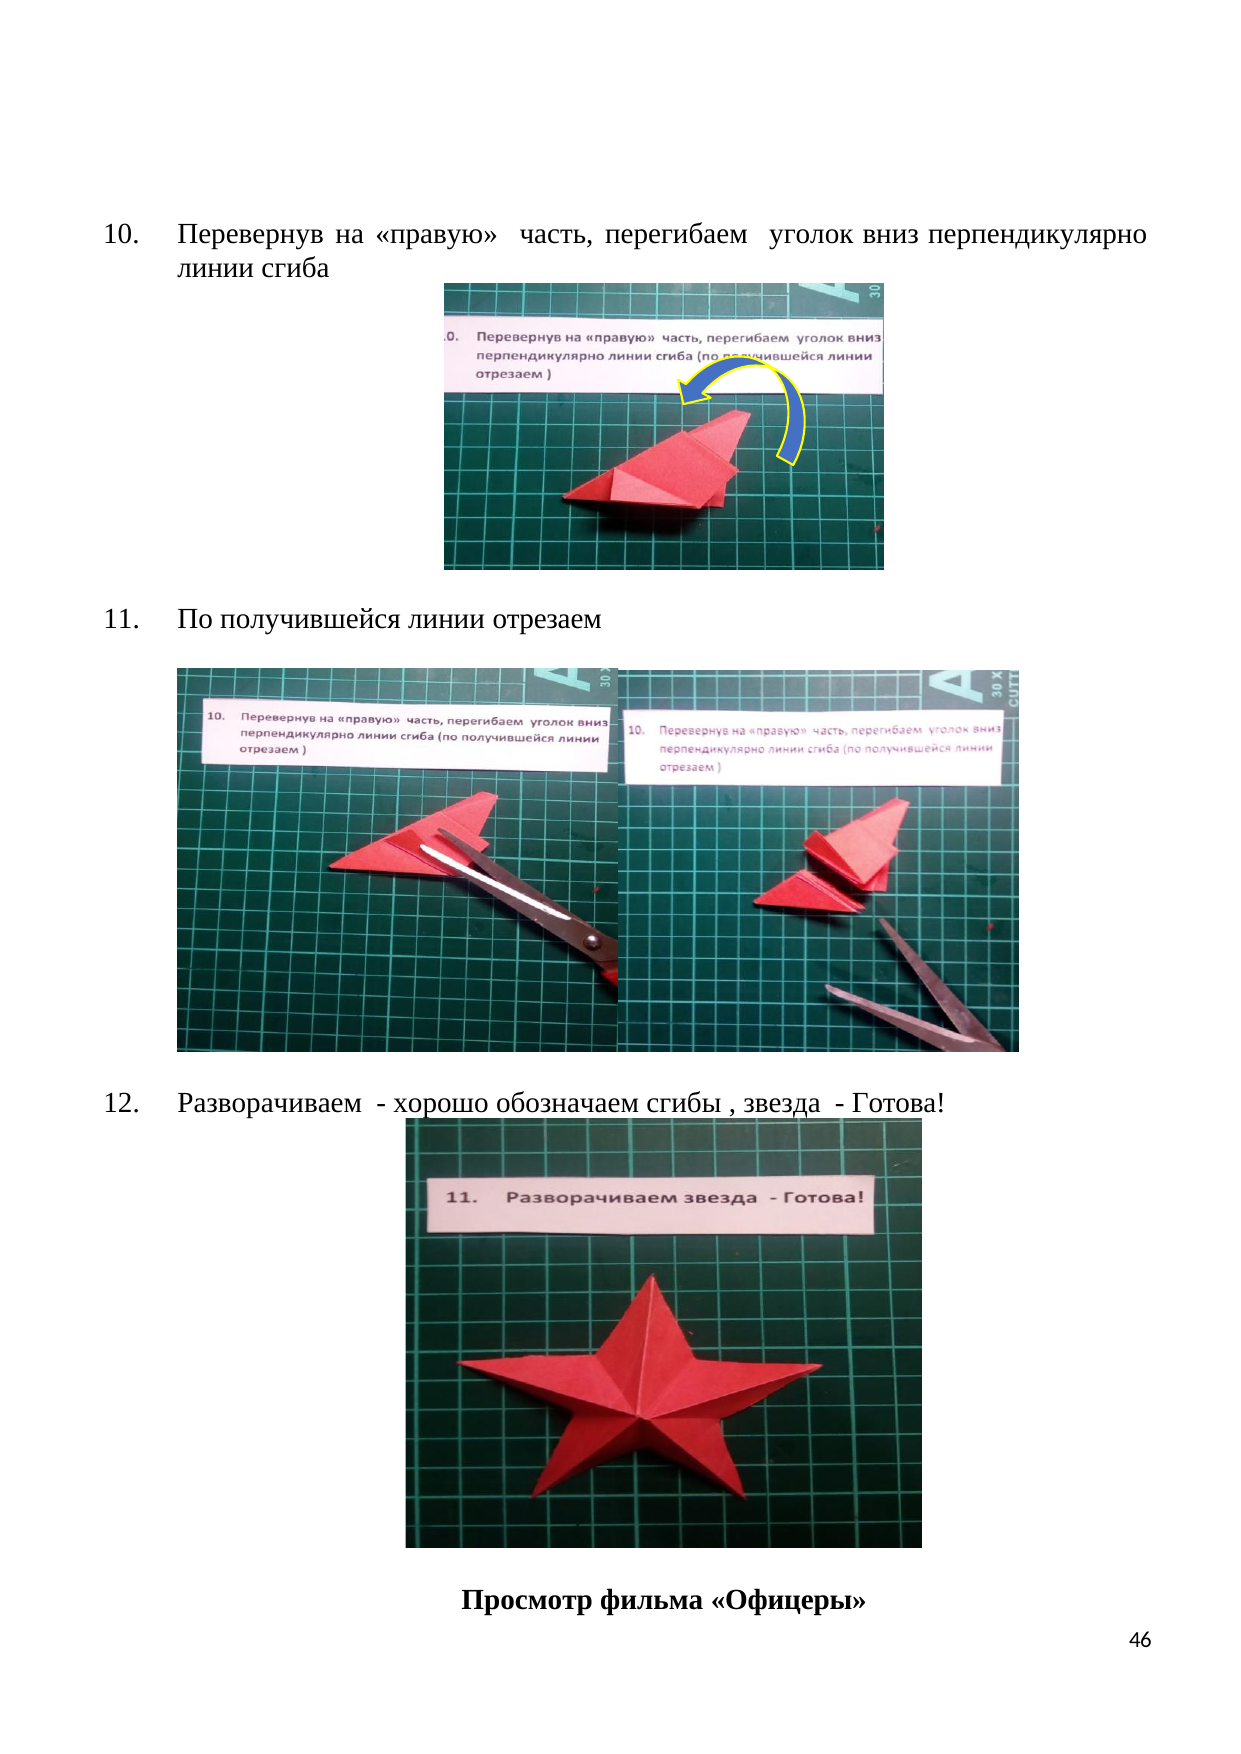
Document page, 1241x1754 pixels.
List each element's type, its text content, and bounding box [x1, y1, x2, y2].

picture [405, 1118, 922, 1548]
text Просмотр фильма «Офицеры» [165, 1582, 1163, 1616]
list Разворачиваем - хорошо обозначаем сгибы , звезда - Готова! [103, 1085, 1196, 1118]
picture [444, 283, 884, 570]
list Перевернув на «правую» часть, перегибаем уголок вниз перпендикулярно линии сгиба [103, 216, 1151, 283]
list По получившейся линии отрезаем [103, 601, 1196, 635]
picture [177, 668, 1019, 1052]
